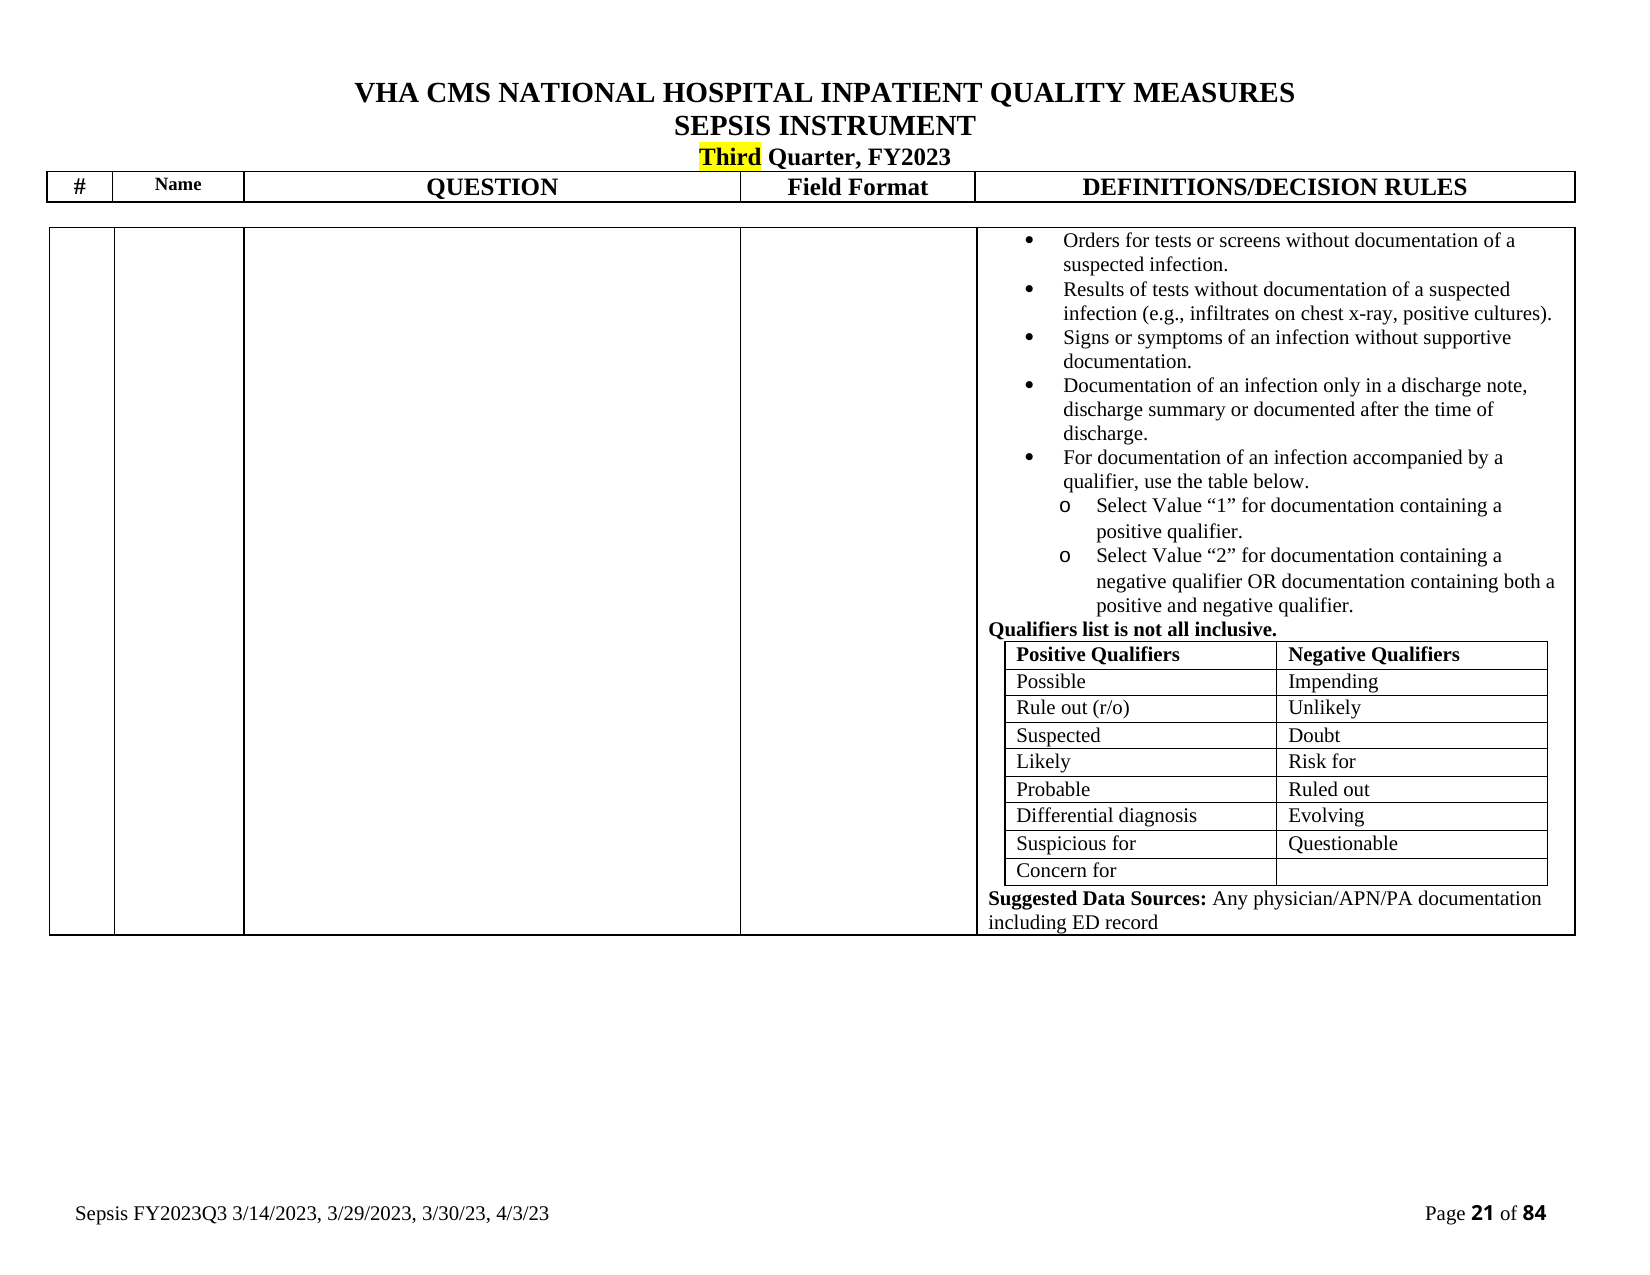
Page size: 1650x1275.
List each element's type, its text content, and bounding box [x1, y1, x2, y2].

table_cell [50, 228, 114, 934]
table_cell [741, 228, 976, 934]
table_cell [245, 228, 740, 934]
table_cell [115, 228, 243, 934]
table_cell Orders for tests or screens without documentation of a suspected infection. Results of tests without documentation of a suspected infection (e.g., infiltrates on chest x-ray, positive cultures). Signs or symptoms of an infection without supportive documentation. Documentation of an infection only in a discharge note, discharge summary or documented after the time of discharge. For documentation of an infection accompanied by a qualifier, use the table below. Select Value “1” for documentation containing a positive qualifier. Select Value “2” for documentation containing a negative qualifier OR documentation containing both a positive and negative qualifier. Qualifiers list is not all inclusive. Suggested Data Sources: Any physician/APN/PA documentation including ED record [978, 228, 1574, 934]
